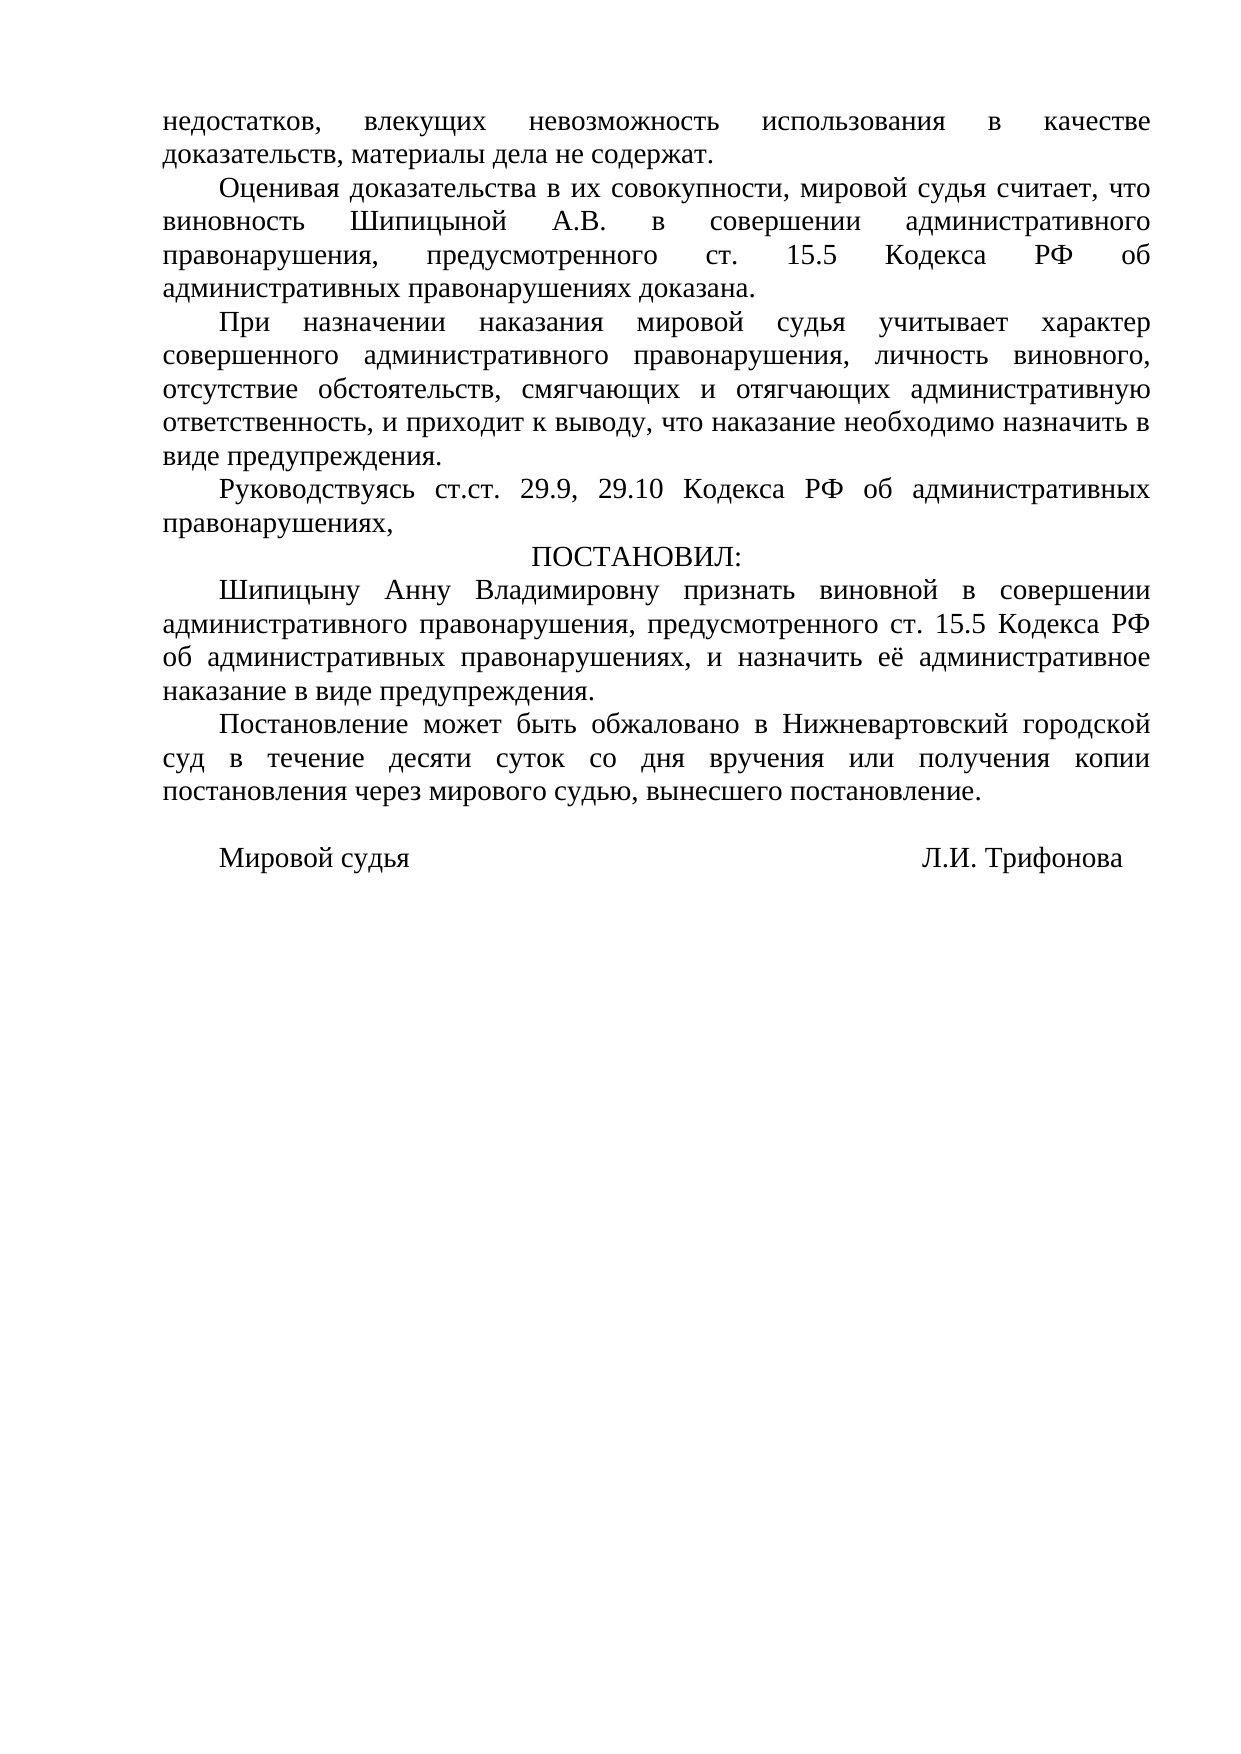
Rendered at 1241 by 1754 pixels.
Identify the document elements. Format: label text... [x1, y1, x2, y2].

text Шипицыну Анну Владимировну признать виновной в совершении административного правонарушения, предусмотренного ст. 15.5 Кодекса РФ об административных правонарушениях, и назначить её административное наказание в виде предупреждения. [162, 572, 1152, 706]
text При назначении наказания мировой судья учитывает характер совершенного административного правонарушения, личность виновного, отсутствие обстоятельств, смягчающих и отягчающих административную ответственность, и приходит к выводу, что наказание необходимо назначить в виде предупреждения. [162, 304, 1152, 472]
text Руководствуясь ст.ст. 29.9, 29.10 Кодекса РФ об административных правонарушениях, [162, 472, 1152, 539]
text Мировой судья Л.И. Трифонова [162, 841, 1152, 874]
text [162, 103, 1152, 170]
text ПОСТАНОВИЛ: [162, 539, 1152, 572]
text Оценивая доказательства в их совокупности, мировой судья считает, что виновность Шипицыной А.В. в совершении административного правонарушения, предусмотренного ст. 15.5 Кодекса РФ об административных правонарушениях доказана. [162, 170, 1152, 304]
text Постановление может быть обжаловано в Нижневартовский городской суд в течение десяти суток со дня вручения или получения копии постановления через мирового судью, вынесшего постановление. [162, 706, 1152, 807]
